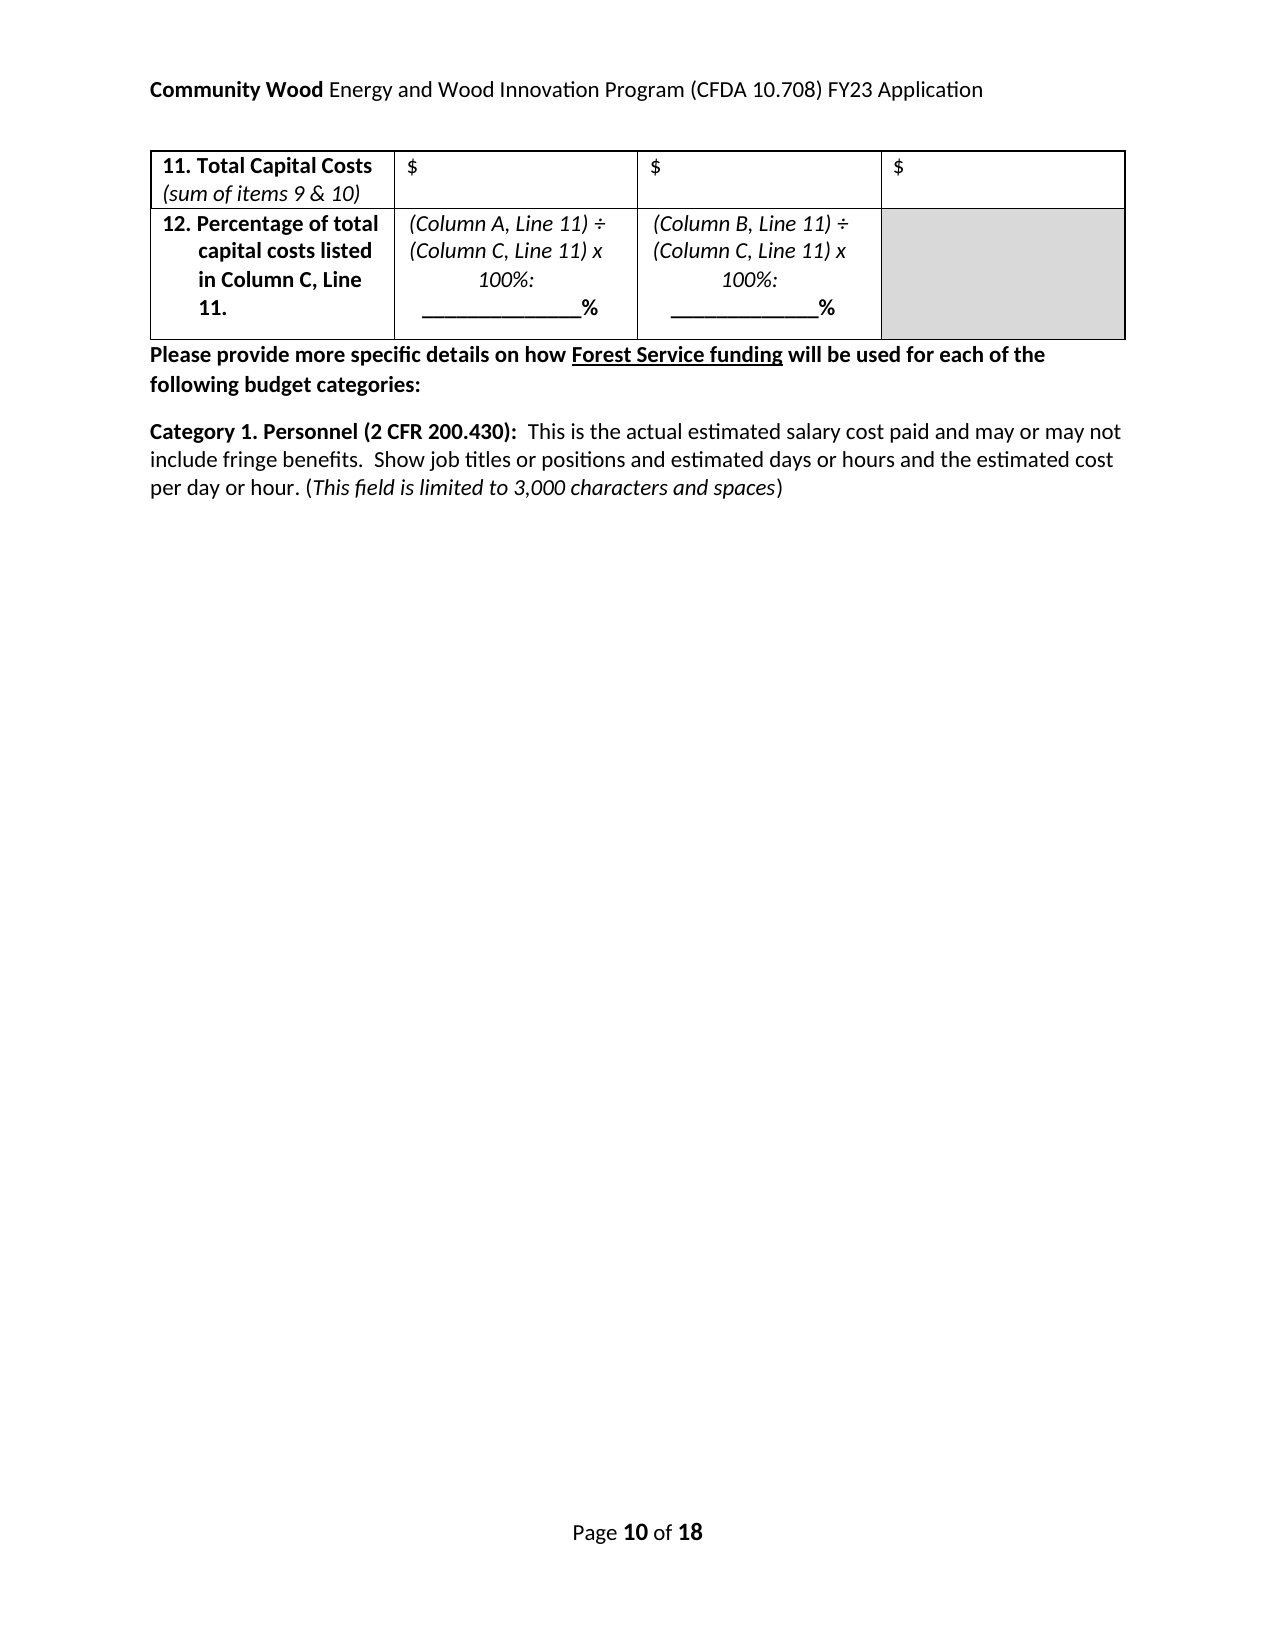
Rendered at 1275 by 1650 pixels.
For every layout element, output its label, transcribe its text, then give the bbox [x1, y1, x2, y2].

table_cell (Column A, Line 11) ÷ (Column C, Line 11) x 100%: ______________% [395, 209, 637, 339]
table_cell (Column B, Line 11) ÷ (Column C, Line 11) x 100%: _____________% [638, 209, 881, 339]
table_cell 12. Percentage of total capital costs listed in Column C, Line 11. [151, 209, 394, 339]
table_cell 11. Total Capital Costs (sum of items 9 & 10) [152, 152, 394, 208]
list Category 1. Personnel (2 CFR 200.430): This is the actual estimated salary cost paid and may or may not include fringe benefits. Show job titles or positions and estimated days or hours and the estimated cost per day or hour. (This field is limited to 3,000 characters and spaces) [150, 417, 1125, 502]
text Please provide more specific details on how Forest Service funding will be used for each of the following budget categories: [150, 340, 1125, 399]
table_cell [882, 209, 1124, 339]
table_cell $ [638, 152, 881, 208]
table_cell $ [395, 152, 637, 208]
table_cell $ [882, 152, 1124, 208]
